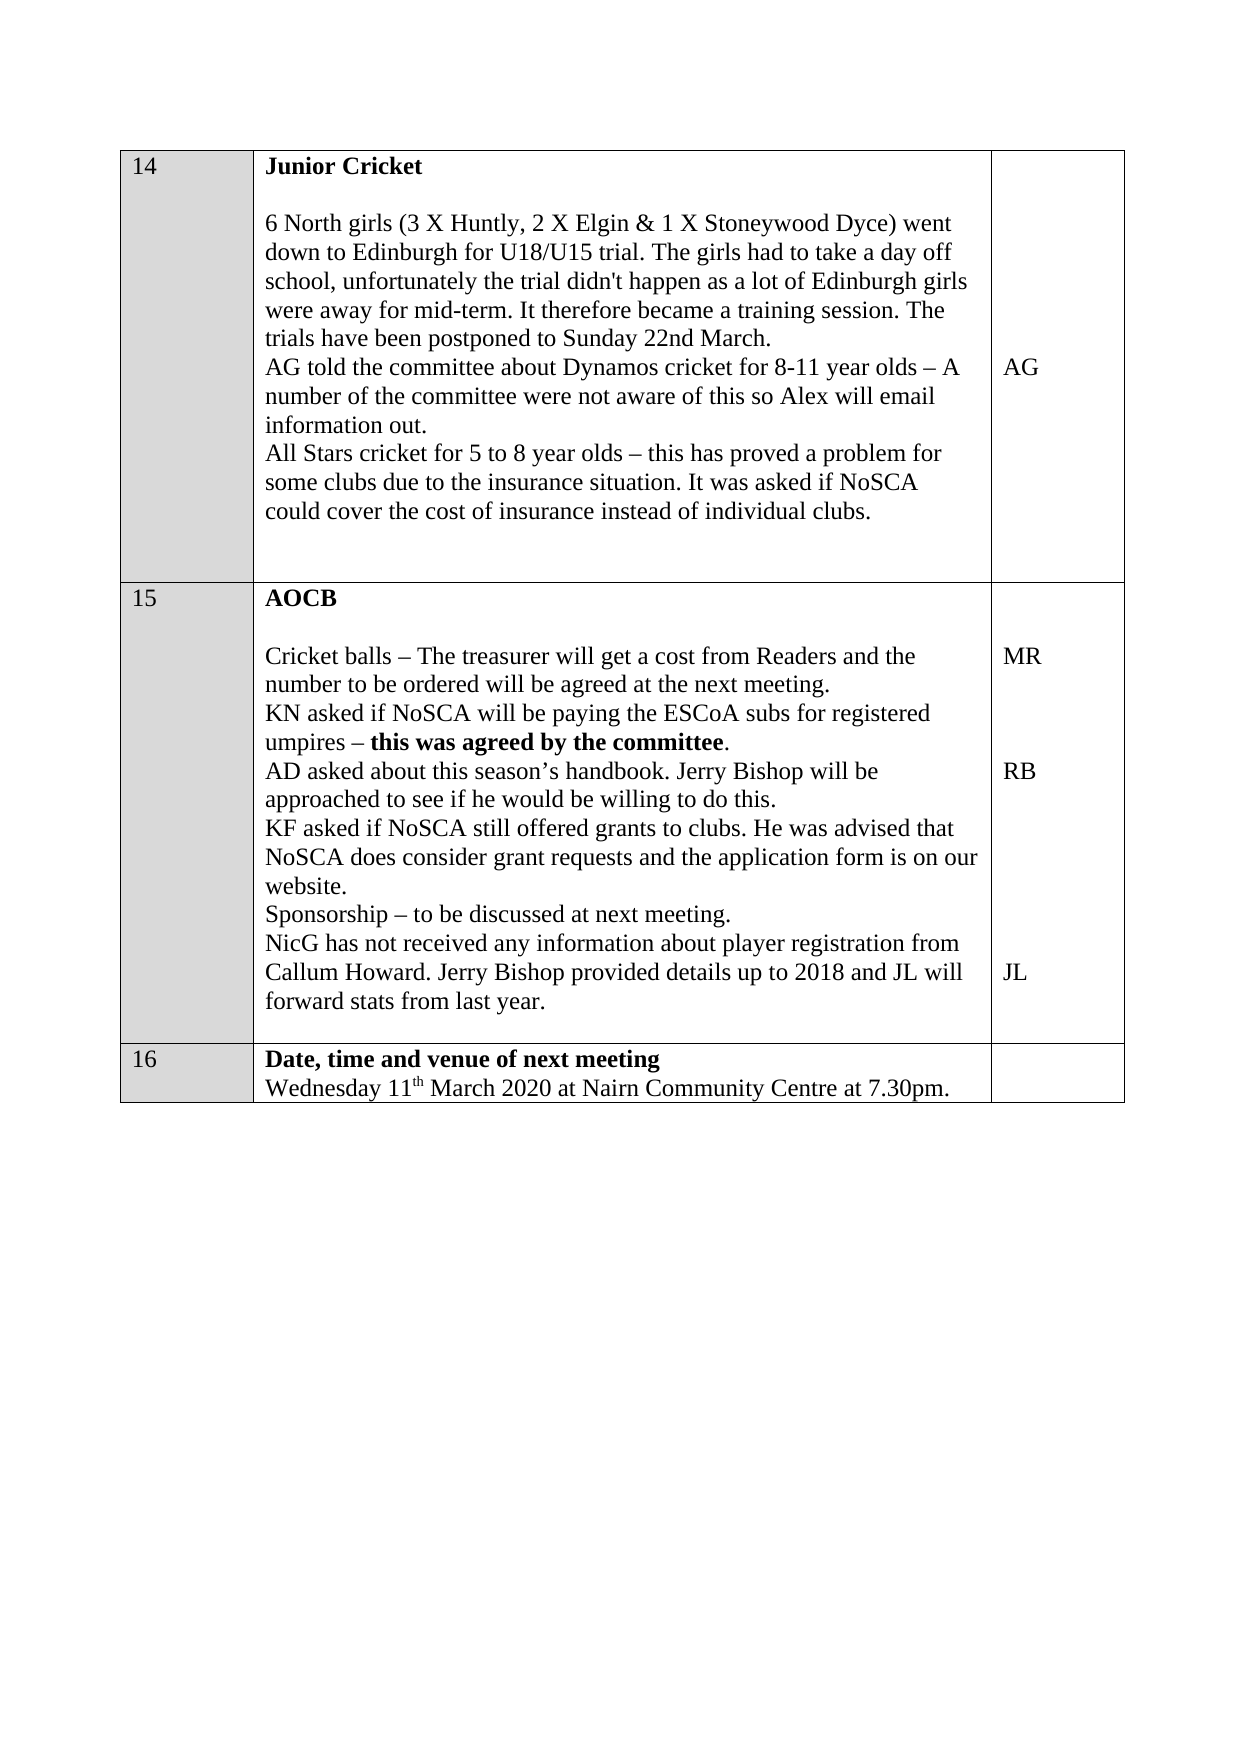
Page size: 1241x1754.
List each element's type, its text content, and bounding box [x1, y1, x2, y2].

table_cell AG [992, 151, 1124, 582]
table_cell Junior Cricket 6 North girls (3 X Huntly, 2 X Elgin & 1 X Stoneywood Dyce) went down to Edinburgh for U18/U15 trial. The girls had to take a day off school, unfortunately the trial didn't happen as a lot of Edinburgh girls were away for mid-term. It therefore became a training session. The trials have been postponed to Sunday 22nd March. AG told the committee about Dynamos cricket for 8-11 year olds – A number of the committee were not aware of this so Alex will email information out. All Stars cricket for 5 to 8 year olds – this has proved a problem for some clubs due to the insurance situation. It was asked if NoSCA could cover the cost of insurance instead of individual clubs. [254, 151, 991, 582]
table_cell 15 [121, 583, 253, 1043]
table_cell [992, 1044, 1124, 1102]
table_cell 16 [121, 1044, 253, 1102]
table_cell MR RB JL [992, 583, 1124, 1043]
table_cell 14 [121, 151, 253, 582]
table_cell AOCB Cricket balls – The treasurer will get a cost from Readers and the number to be ordered will be agreed at the next meeting. KN asked if NoSCA will be paying the ESCoA subs for registered umpires – this was agreed by the committee. AD asked about this season’s handbook. Jerry Bishop will be approached to see if he would be willing to do this. KF asked if NoSCA still offered grants to clubs. He was advised that NoSCA does consider grant requests and the application form is on our website. Sponsorship – to be discussed at next meeting. NicG has not received any information about player registration from Callum Howard. Jerry Bishop provided details up to 2018 and JL will forward stats from last year. [254, 583, 991, 1043]
table_cell Date, time and venue of next meeting Wednesday 11th March 2020 at Nairn Community Centre at 7.30pm. [254, 1044, 991, 1102]
